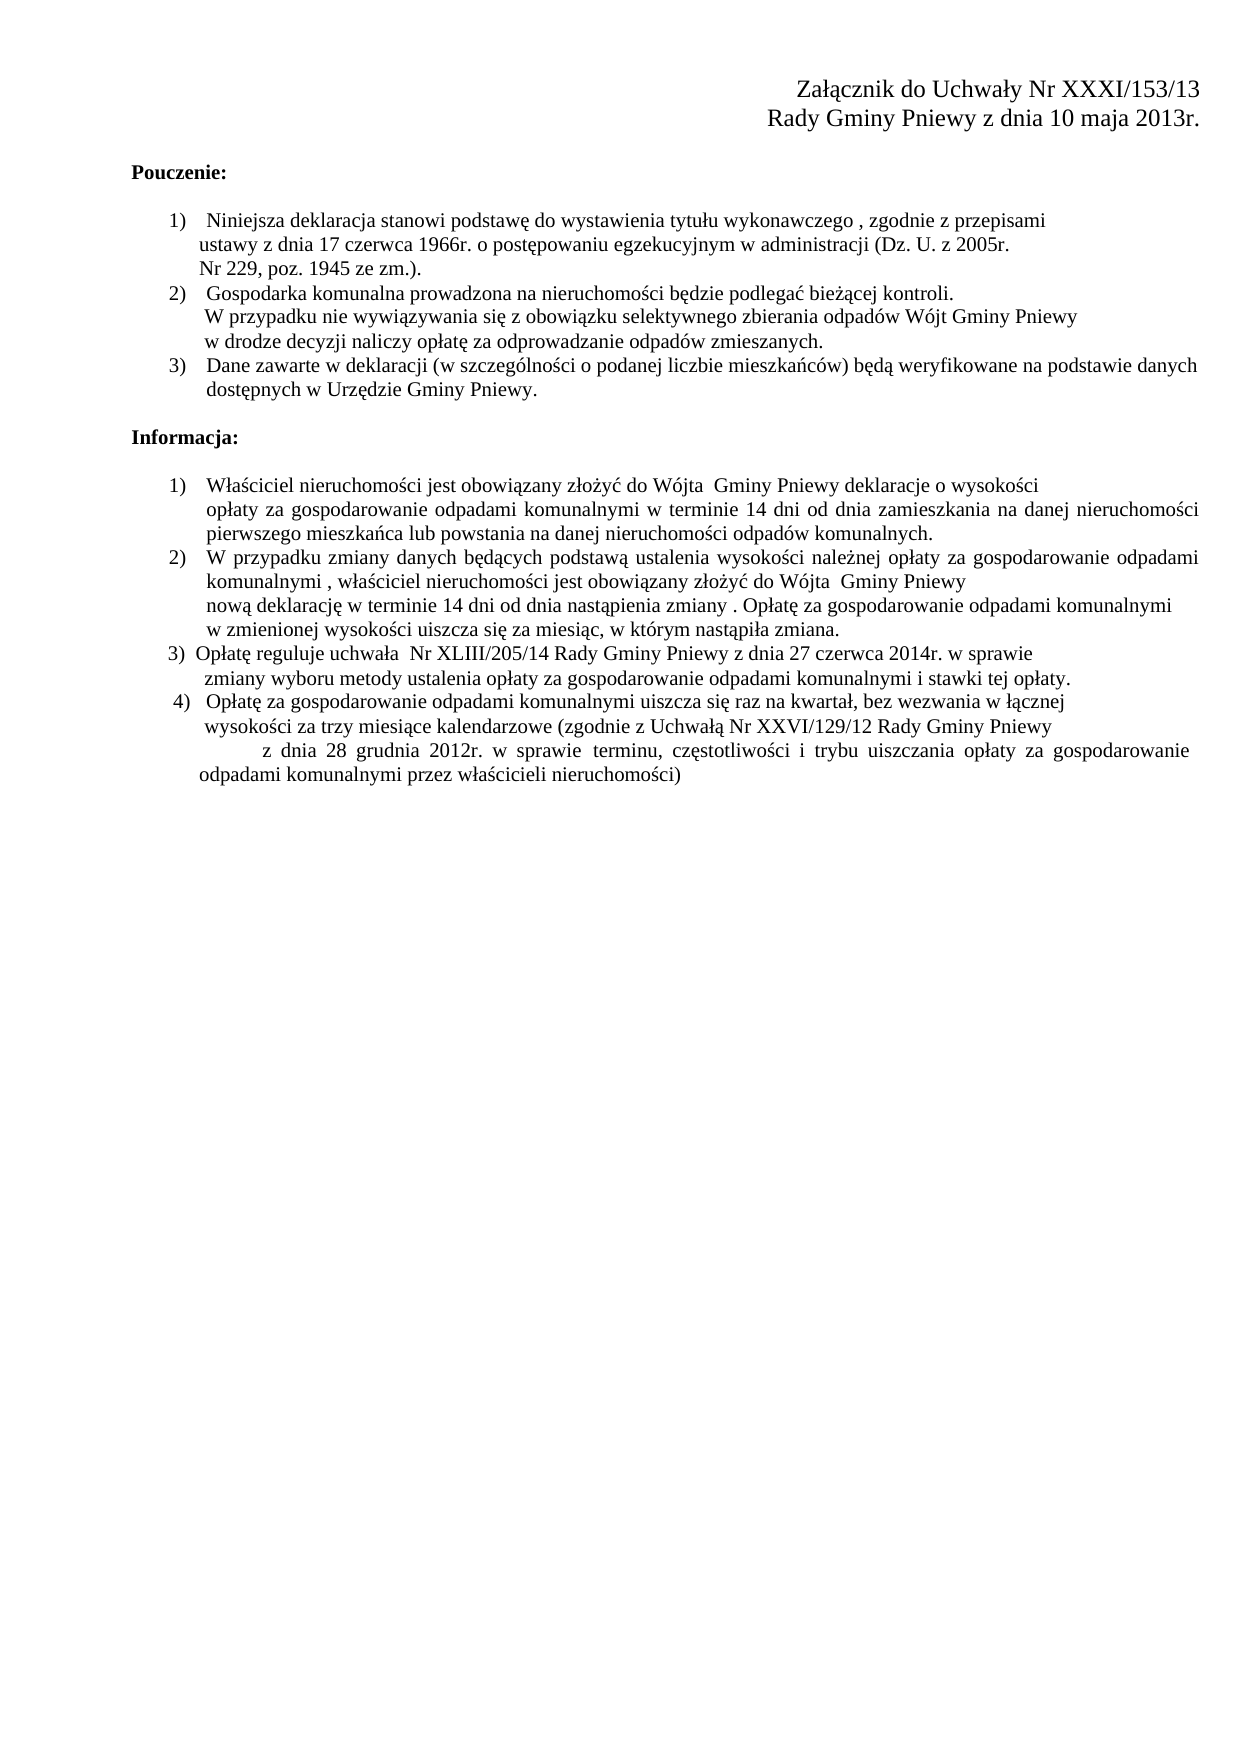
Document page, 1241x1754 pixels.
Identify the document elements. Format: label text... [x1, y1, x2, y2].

text W przypadku nie wywiązywania się z obowiązku selektywnego zbierania odpadów Wójt Gminy Pniewy [131, 304, 1200, 328]
list Niniejsza deklaracja stanowi podstawę do wystawienia tytułu wykonawczego , zgodnie z przepisami [169, 208, 1200, 232]
list Dane zawarte w deklaracji (w szczególności o podanej liczbie mieszkańców) będą weryfikowane na podstawie danych dostępnych w Urzędzie Gminy Pniewy. [169, 353, 1200, 401]
list Gospodarka komunalna prowadzona na nieruchomości będzie podlegać bieżącej kontroli. [169, 280, 1200, 304]
text nową deklarację w terminie 14 dni od dnia nastąpienia zmiany . Opłatę za gospodarowanie odpadami komunalnymi [206, 593, 1200, 617]
text 3) Opłatę reguluje uchwała Nr XLIII/205/14 Rady Gminy Pniewy z dnia 27 czerwca 2014r. w sprawie [131, 641, 1200, 665]
text Pouczenie: [131, 160, 1200, 184]
text ustawy z dnia 17 czerwca 1966r. o postępowaniu egzekucyjnym w administracji (Dz. U. z 2005r. [131, 232, 1200, 256]
text z dnia 28 grudnia 2012r. w sprawie terminu, częstotliwości i trybu uiszczania opłaty za gospodarowanie odpadami komunalnymi przez właścicieli nieruchomości) [131, 738, 1200, 786]
text w drodze decyzji naliczy opłatę za odprowadzanie odpadów zmieszanych. [131, 328, 1200, 353]
text 4) Opłatę za gospodarowanie odpadami komunalnymi uiszcza się raz na kwartał, bez wezwania w łącznej [131, 689, 1200, 713]
text wysokości za trzy miesiące kalendarzowe (zgodnie z Uchwałą Nr XXVI/129/12 Rady Gminy Pniewy [131, 713, 1200, 738]
list Właściciel nieruchomości jest obowiązany złożyć do Wójta Gminy Pniewy deklaracje o wysokości [169, 473, 1200, 497]
text zmiany wyboru metody ustalenia opłaty za gospodarowanie odpadami komunalnymi i stawki tej opłaty. [131, 665, 1200, 689]
text w zmienionej wysokości uiszcza się za miesiąc, w którym nastąpiła zmiana. [206, 617, 1200, 641]
text opłaty za gospodarowanie odpadami komunalnymi w terminie 14 dni od dnia zamieszkania na danej nieruchomości pierwszego mieszkańca lub powstania na danej nieruchomości odpadów komunalnych. [206, 497, 1200, 545]
text Informacja: [131, 425, 1200, 449]
text Nr 229, poz. 1945 ze zm.). [131, 256, 1200, 280]
list W przypadku zmiany danych będących podstawą ustalenia wysokości należnej opłaty za gospodarowanie odpadami komunalnymi , właściciel nieruchomości jest obowiązany złożyć do Wójta Gminy Pniewy [169, 545, 1200, 593]
